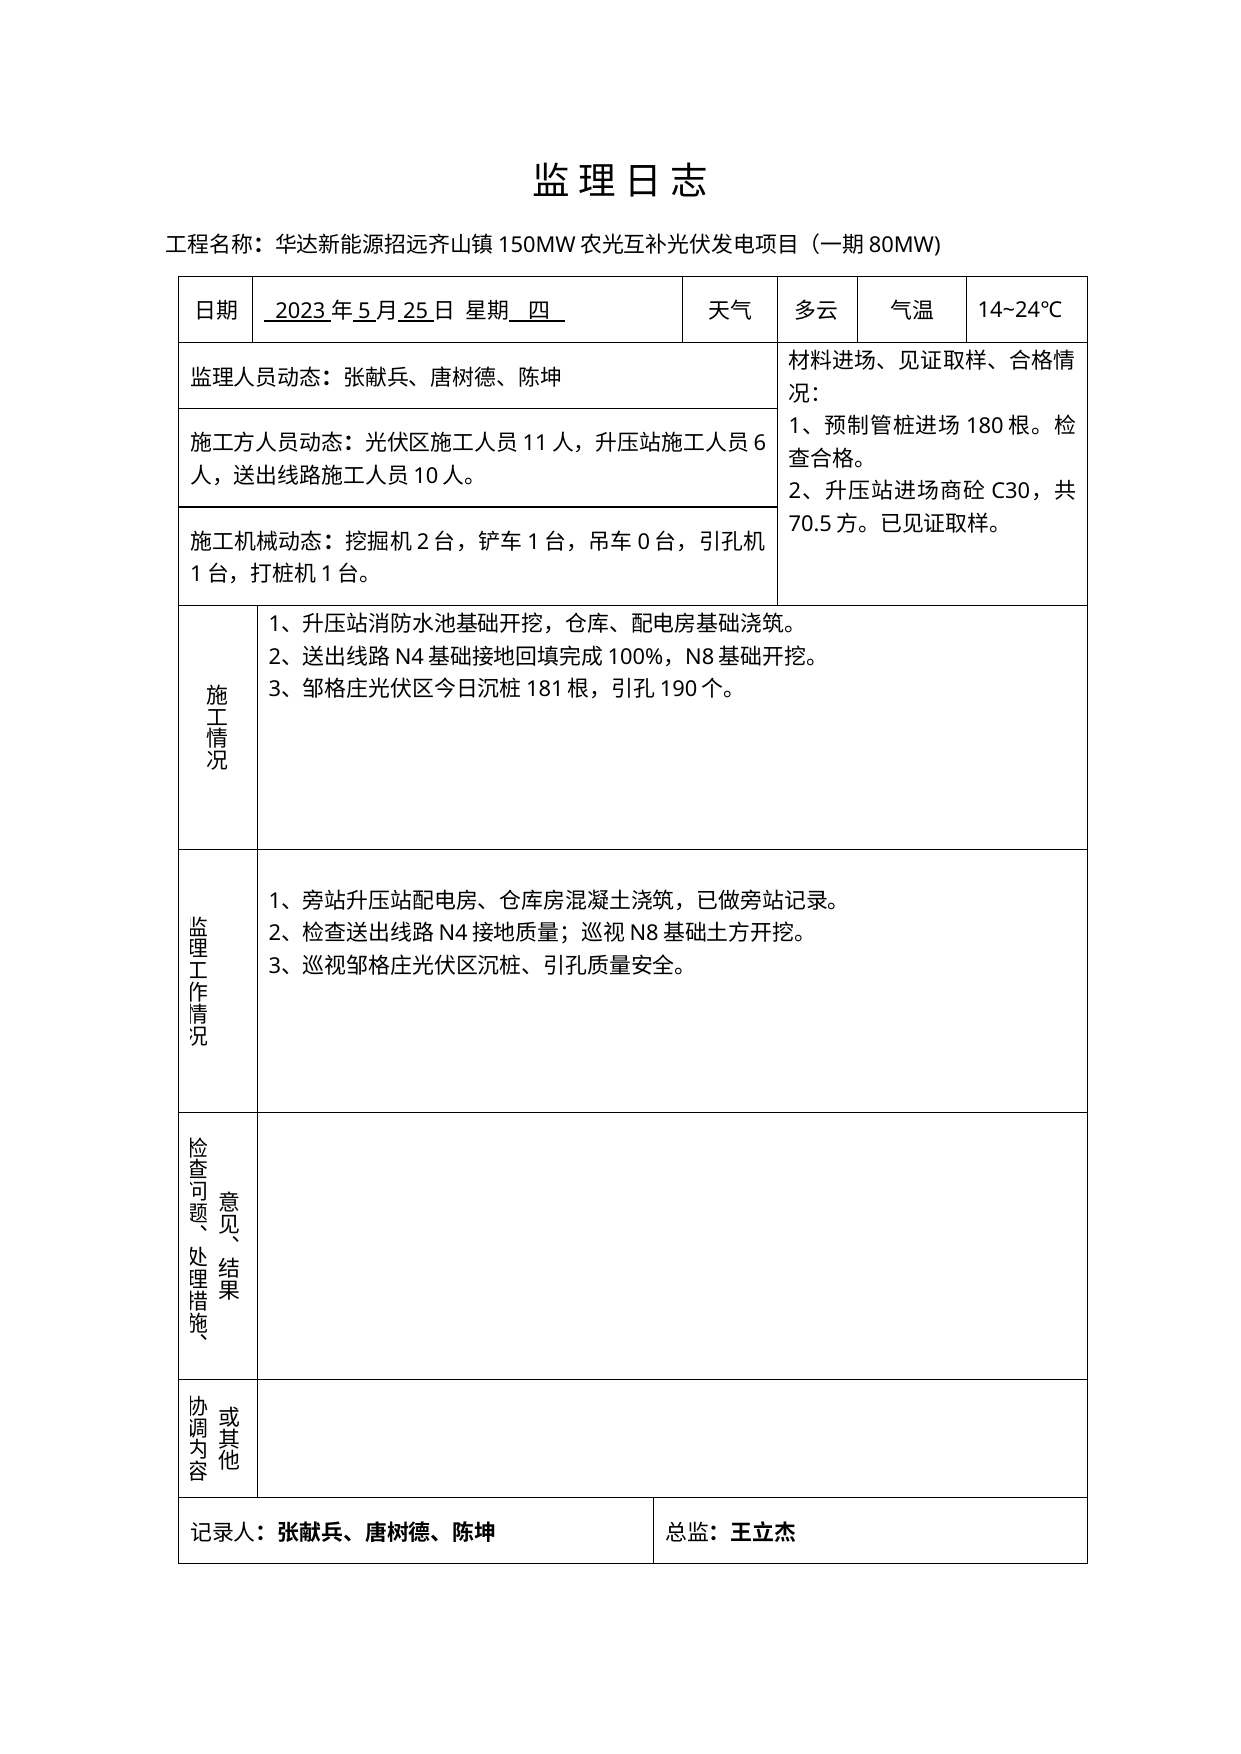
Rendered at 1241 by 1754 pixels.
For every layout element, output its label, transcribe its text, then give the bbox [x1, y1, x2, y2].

table_header 气温 [858, 277, 966, 342]
table_cell [258, 1113, 1087, 1379]
table_cell [258, 1380, 1087, 1497]
table_header 2023 年 5 月 25 日 星期 四 [253, 277, 682, 342]
table_cell 施工方人员动态：光伏区施工人员11人，升压站施工人员6人，送出线路施工人员10人。 [179, 409, 777, 506]
table_cell 材料进场、见证取样、合格情况： 1、预制管桩进场180根。检查合格。 2、升压站进场商砼C30，共70.5方。已见证取样。 [778, 343, 1087, 605]
table_cell 旁站升压站配电房、仓库房混凝土浇筑，已做旁站记录。 检查送出线路N4接地质量；巡视N8基础土方开挖。 巡视邹格庄光伏区沉桩、引孔质量安全。 [258, 850, 1087, 1112]
table_header 日期 [179, 277, 252, 342]
table_header 14~24℃ [967, 277, 1087, 342]
table_cell 监理工作情况 [179, 850, 257, 1112]
table_cell 施工情况 [179, 606, 257, 849]
table_cell 或其他 协调内容 [179, 1380, 257, 1497]
table_cell 施工机械动态：挖掘机2台，铲车1台，吊车0台，引孔机1台，打桩机1台。 [179, 508, 777, 605]
table_header 多云 [778, 277, 857, 342]
table_cell 意见、结果 检查问题、处理措施、 [179, 1113, 257, 1379]
table_cell 记录人：张献兵、唐树德、陈坤 [179, 1498, 653, 1563]
table_cell 升压站消防水池基础开挖，仓库、配电房基础浇筑。 送出线路N4基础接地回填完成100%，N8基础开挖。 邹格庄光伏区今日沉桩181根，引孔190个。 [258, 606, 1087, 849]
text 工程名称：华达新能源招远齐山镇150MW农光互补光伏发电项目（一期80MW) [165, 227, 1075, 259]
text 监 理 日 志 [165, 146, 1075, 211]
table_cell 监理人员动态：张献兵、唐树德、陈坤 [179, 343, 777, 408]
table_header 天气 [683, 277, 777, 342]
table_cell 总监：王立杰 [654, 1498, 1087, 1563]
